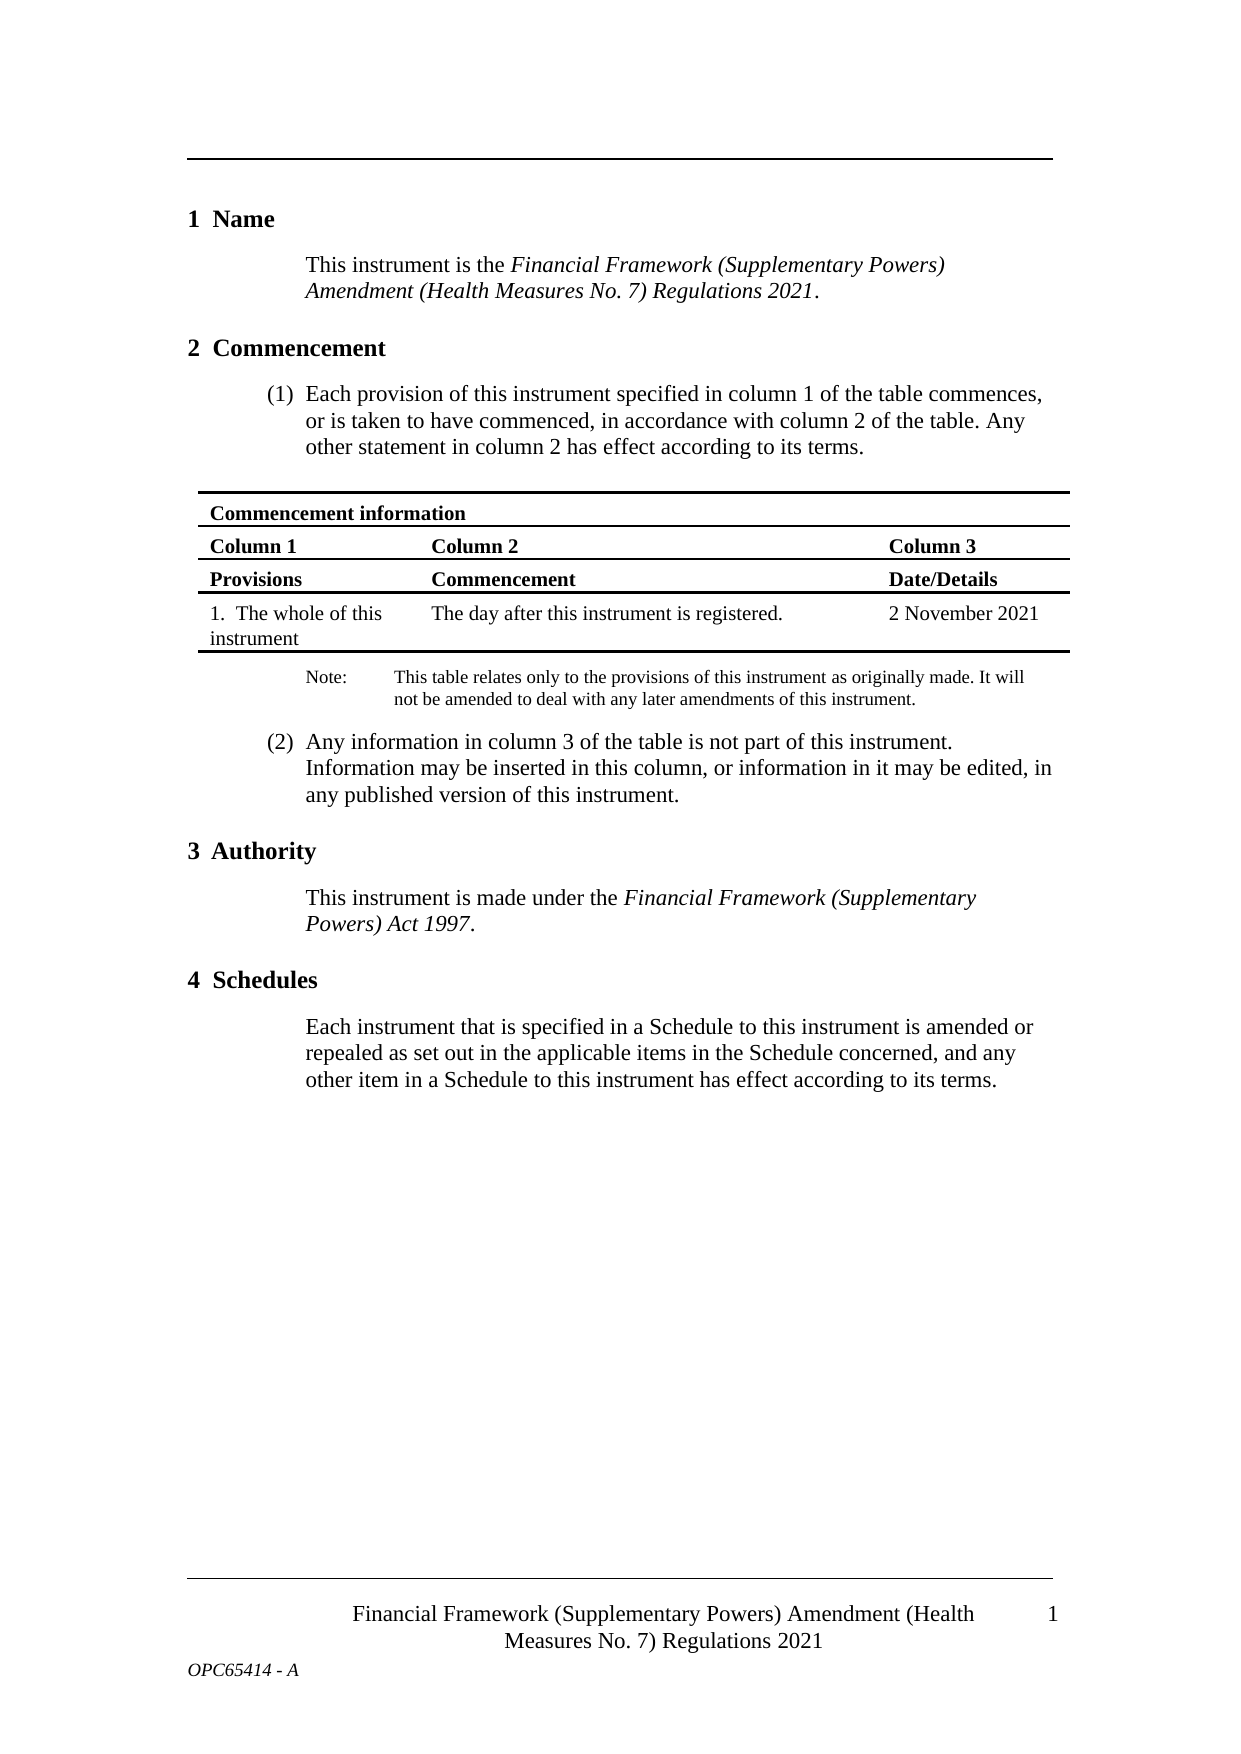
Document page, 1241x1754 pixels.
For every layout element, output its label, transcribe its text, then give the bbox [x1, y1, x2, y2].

table_cell Column 1 [198, 527, 420, 558]
table_cell Column 3 [878, 527, 1069, 558]
text 4 Schedules [187, 966, 1053, 994]
text (1) Each provision of this instrument specified in column 1 of the table commences, or is taken to have commenced, in accordance with column 2 of the table. Any other statement in column 2 has effect according to its terms. [187, 381, 1053, 459]
table_cell Provisions [198, 560, 420, 591]
text 1 Name [187, 204, 1053, 232]
table_cell Date/Details [878, 560, 1069, 591]
table_header Commencement information [198, 494, 1069, 525]
table_cell 2 November 2021 [878, 594, 1069, 650]
text 2 Commencement [187, 333, 1053, 362]
table_cell The day after this instrument is registered. [420, 594, 878, 650]
text Each instrument that is specified in a Schedule to this instrument is amended or repealed as set out in the applicable items in the Schedule concerned, and any other item in a Schedule to this instrument has effect according to its terms. [187, 1013, 1053, 1092]
table_cell Column 2 [420, 527, 878, 558]
text (2) Any information in column 3 of the table is not part of this instrument. Information may be inserted in this column, or information in it may be edited, in any published version of this instrument. [187, 728, 1053, 807]
text Note: This table relates only to the provisions of this instrument as originally made. It will not be amended to deal with any later amendments of this instrument. [305, 666, 1053, 709]
text 3 Authority [187, 836, 1053, 865]
table_cell 1. The whole of this instrument [198, 594, 420, 650]
text This instrument is the Financial Framework (Supplementary Powers) Amendment (Health Measures No. 7) Regulations 2021. [187, 251, 1053, 304]
text This instrument is made under the Financial Framework (Supplementary Powers) Act 1997. [187, 884, 1053, 936]
table_cell Commencement [420, 560, 878, 591]
